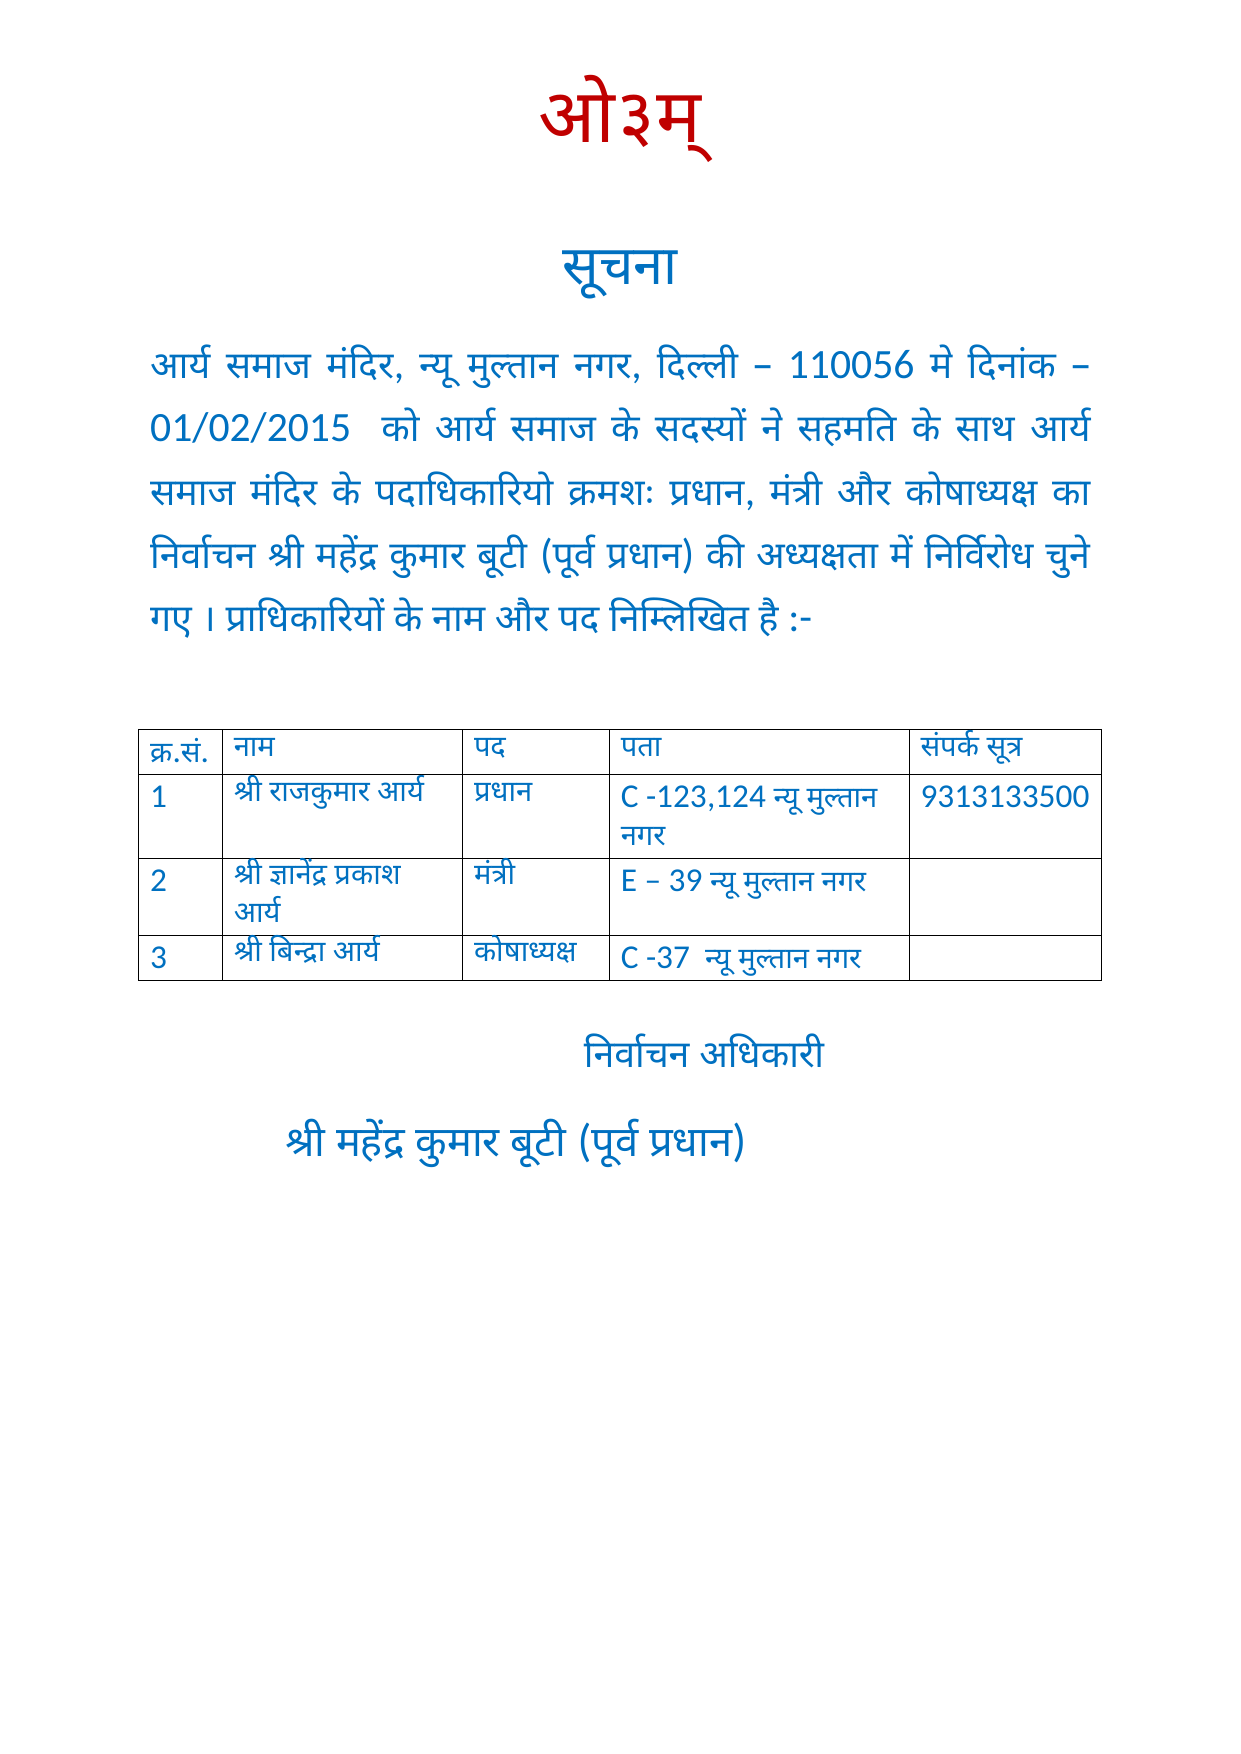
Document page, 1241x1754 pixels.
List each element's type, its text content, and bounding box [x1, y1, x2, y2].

text श्री महेंद्र कुमार बूटी (पूर्व प्रधान) [150, 1112, 1090, 1174]
table_cell श्री ज्ञानेंद्र प्रकाश आर्य [223, 859, 462, 935]
table_cell 2 [139, 859, 222, 935]
table_header पता [610, 730, 909, 774]
table_cell 1 [139, 775, 222, 858]
text आर्य समाज मंदिर, न्यू मुल्तान नगर, दिल्ली – 110056 मे दिनांक – 01/02/2015 को आर्य समाज के सदस्यों ने सहमति के साथ आर्य समाज मंदिर के पदाधिकारियो क्रमशः प्रधान, मंत्री और कोषाध्यक्ष का निर्वाचन श्री महेंद्र कुमार बूटी (पूर्व प्रधान) की अध्यक्षता में निर्विरोध चुने गए । प्राधिकारियों के नाम और पद निम्लिखित है :- [150, 338, 1090, 647]
table_header क्र.सं. [139, 730, 222, 774]
table_cell [910, 859, 1101, 935]
table_header नाम [223, 730, 462, 774]
table_cell C -123,124 न्यू मुल्तान नगर [610, 775, 909, 858]
table_header पद [463, 730, 609, 774]
table_cell 3 [139, 936, 222, 980]
table_cell C -37 न्यू मुल्तान नगर [610, 936, 909, 980]
table_cell श्री राजकुमार आर्य [223, 775, 462, 858]
table_header संपर्क सूत्र [910, 730, 1101, 774]
text सूचना [150, 236, 1090, 307]
table_cell [910, 936, 1101, 980]
table_cell श्री बिन्द्रा आर्य [223, 936, 462, 980]
text निर्वाचन अधिकारी [150, 1034, 1090, 1083]
table_cell प्रधान [463, 775, 609, 858]
table_cell E – 39 न्यू मुल्तान नगर [610, 859, 909, 935]
table_cell कोषाध्यक्ष [463, 936, 609, 980]
table_cell मंत्री [463, 859, 609, 935]
table_cell 9313133500 [910, 775, 1101, 858]
